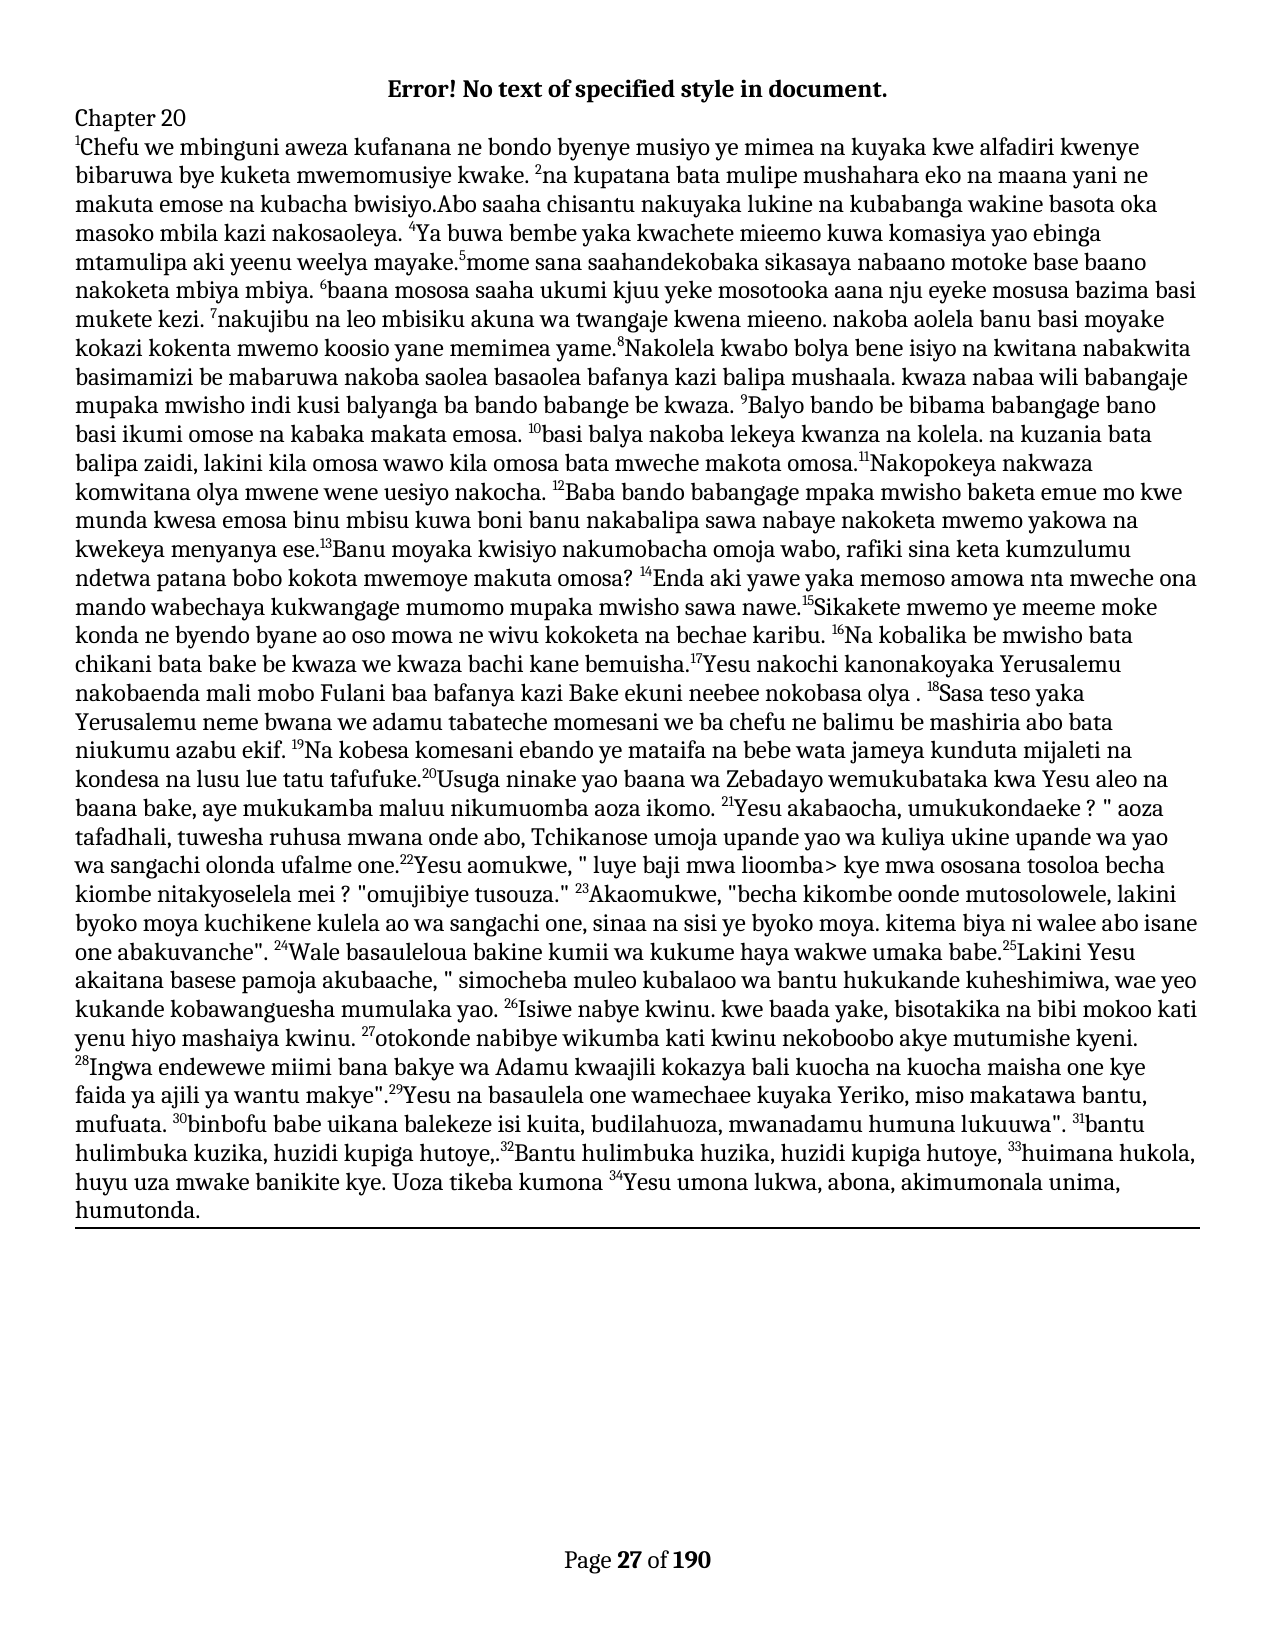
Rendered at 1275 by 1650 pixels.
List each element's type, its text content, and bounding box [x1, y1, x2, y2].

text Chapter 20 1Chefu we mbinguni aweza kufanana ne bondo byenye musiyo ye mimea na kuyaka kwe alfadiri kwenye bibaruwa bye kuketa mwemomusiye kwake. 2na kupatana bata mulipe mushahara eko na maana yani ne makuta emose na kubacha bwisiyo.Abo saaha chisantu nakuyaka lukine na kubabanga wakine basota oka masoko mbila kazi nakosaoleya. 4Ya buwa bembe yaka kwachete mieemo kuwa komasiya yao ebinga mtamulipa aki yeenu weelya mayake.5mome sana saahandekobaka sikasaya nabaano motoke base baano nakoketa mbiya mbiya. 6baana mososa saaha ukumi kjuu yeke mosotooka aana nju eyeke mosusa bazima basi mukete kezi. 7nakujibu na leo mbisiku akuna wa twangaje kwena mieeno. nakoba aolela banu basi moyake kokazi kokenta mwemo koosio yane memimea yame.8Nakolela kwabo bolya bene isiyo na kwitana nabakwita basimamizi be mabaruwa nakoba saolea basaolea bafanya kazi balipa mushaala. kwaza nabaa wili babangaje mupaka mwisho indi kusi balyanga ba bando babange be kwaza. 9Balyo bando be bibama babangage bano basi ikumi omose na kabaka makata emosa. 10basi balya nakoba lekeya kwanza na kolela. na kuzania bata balipa zaidi, lakini kila omosa wawo kila omosa bata mweche makota omosa.11Nakopokeya nakwaza komwitana olya mwene wene uesiyo nakocha. 12Baba bando babangage mpaka mwisho baketa emue mo kwe munda kwesa emosa binu mbisu kuwa boni banu nakabalipa sawa nabaye nakoketa mwemo yakowa na kwekeya menyanya ese.13Banu moyaka kwisiyo nakumobacha omoja wabo, rafiki sina keta kumzulumu ndetwa patana bobo kokota mwemoye makuta omosa? 14Enda aki yawe yaka memoso amowa nta mweche ona mando wabechaya kukwangage mumomo mupaka mwisho sawa nawe.15Sikakete mwemo ye meeme moke konda ne byendo byane ao oso mowa ne wivu kokoketa na bechae karibu. 16Na kobalika be mwisho bata chikani bata bake be kwaza we kwaza bachi kane bemuisha.17Yesu nakochi kanonakoyaka Yerusalemu nakobaenda mali mobo Fulani baa bafanya kazi Bake ekuni neebee nokobasa olya . 18Sasa teso yaka Yerusalemu neme bwana we adamu tabateche momesani we ba chefu ne balimu be mashiria abo bata niukumu azabu ekif. 19Na kobesa komesani ebando ye mataifa na bebe wata jameya kunduta mijaleti na kondesa na lusu lue tatu tafufuke.20Usuga ninake yao baana wa Zebadayo wemukubataka kwa Yesu aleo na baana bake, aye mukukamba maluu nikumuomba aoza ikomo. 21Yesu akabaocha, umukukondaeke ? " aoza tafadhali, tuwesha ruhusa mwana onde abo, Tchikanose umoja upande yao wa kuliya ukine upande wa yao wa sangachi olonda ufalme one.22Yesu aomukwe, " luye baji mwa lioomba> kye mwa ososana tosoloa becha kiombe nitakyoselela mei ? "omujibiye tusouza." 23Akaomukwe, "becha kikombe oonde mutosolowele, lakini byoko moya kuchikene kulela ao wa sangachi one, sinaa na sisi ye byoko moya. kitema biya ni walee abo isane one abakuvanche". 24Wale basauleloua bakine kumii wa kukume haya wakwe umaka babe.25Lakini Yesu akaitana basese pamoja akubaache, " simocheba muleo kubalaoo wa bantu hukukande kuheshimiwa, wae yeo kukande kobawanguesha mumulaka yao. 26Isiwe nabye kwinu. kwe baada yake, bisotakika na bibi mokoo kati yenu hiyo mashaiya kwinu. 27otokonde nabibye wikumba kati kwinu nekoboobo akye mutumishe kyeni. 28Ingwa endewewe miimi bana bakye wa Adamu kwaajili kokazya bali kuocha na kuocha maisha one kye faida ya ajili ya wantu makye".29Yesu na basaulela one wamechaee kuyaka Yeriko, miso makatawa bantu, mufuata. 30binbofu babe uikana balekeze isi kuita, budilahuoza, mwanadamu humuna lukuuwa". 31bantu hulimbuka kuzika, huzidi kupiga hutoye,.32Bantu hulimbuka huzika, huzidi kupiga hutoye, 33huimana hukola, huyu uza mwake banikite kye. Uoza tikeba kumona 34Yesu umona lukwa, abona, akimumonala unima, humutonda. [75, 104, 1200, 1227]
